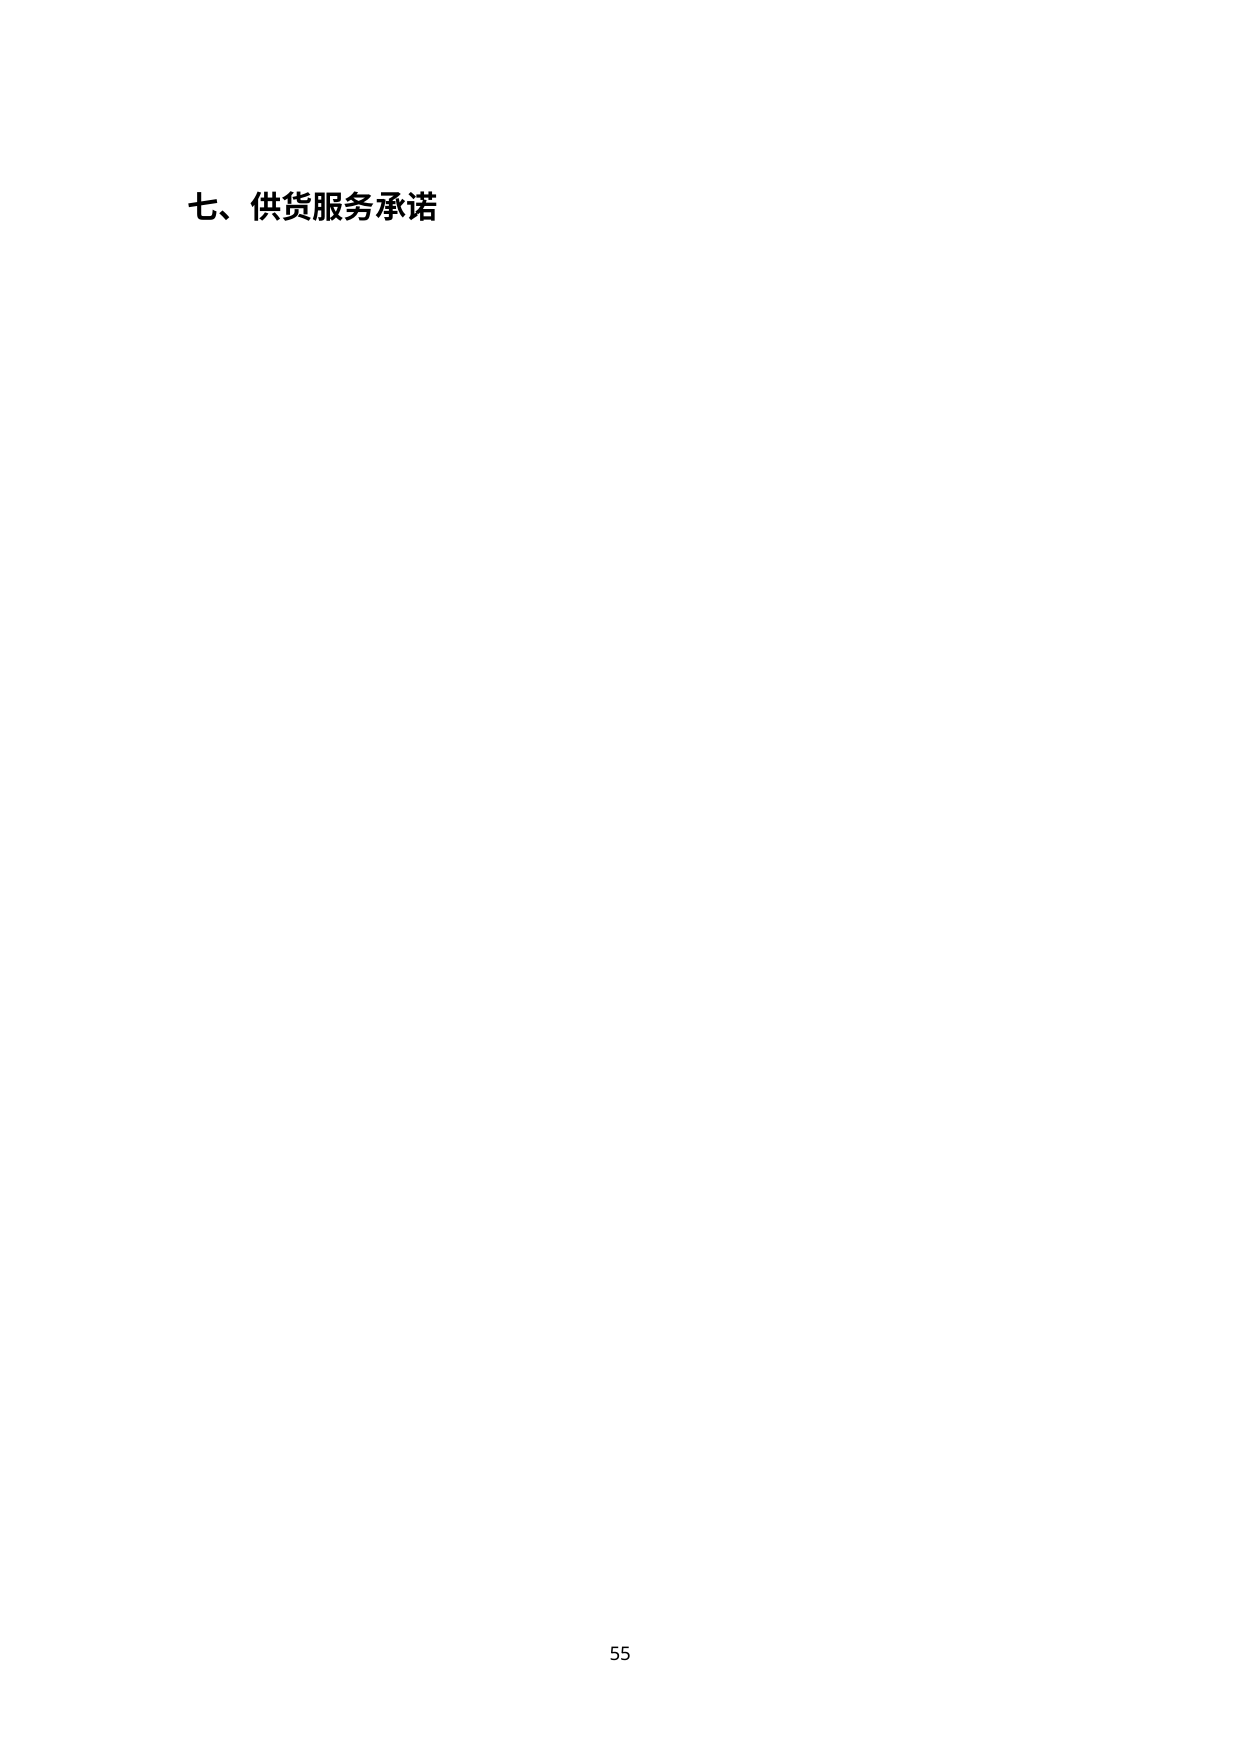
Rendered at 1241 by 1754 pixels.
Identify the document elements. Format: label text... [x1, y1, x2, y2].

subtitle 七、供货服务承诺 [187, 177, 1053, 229]
